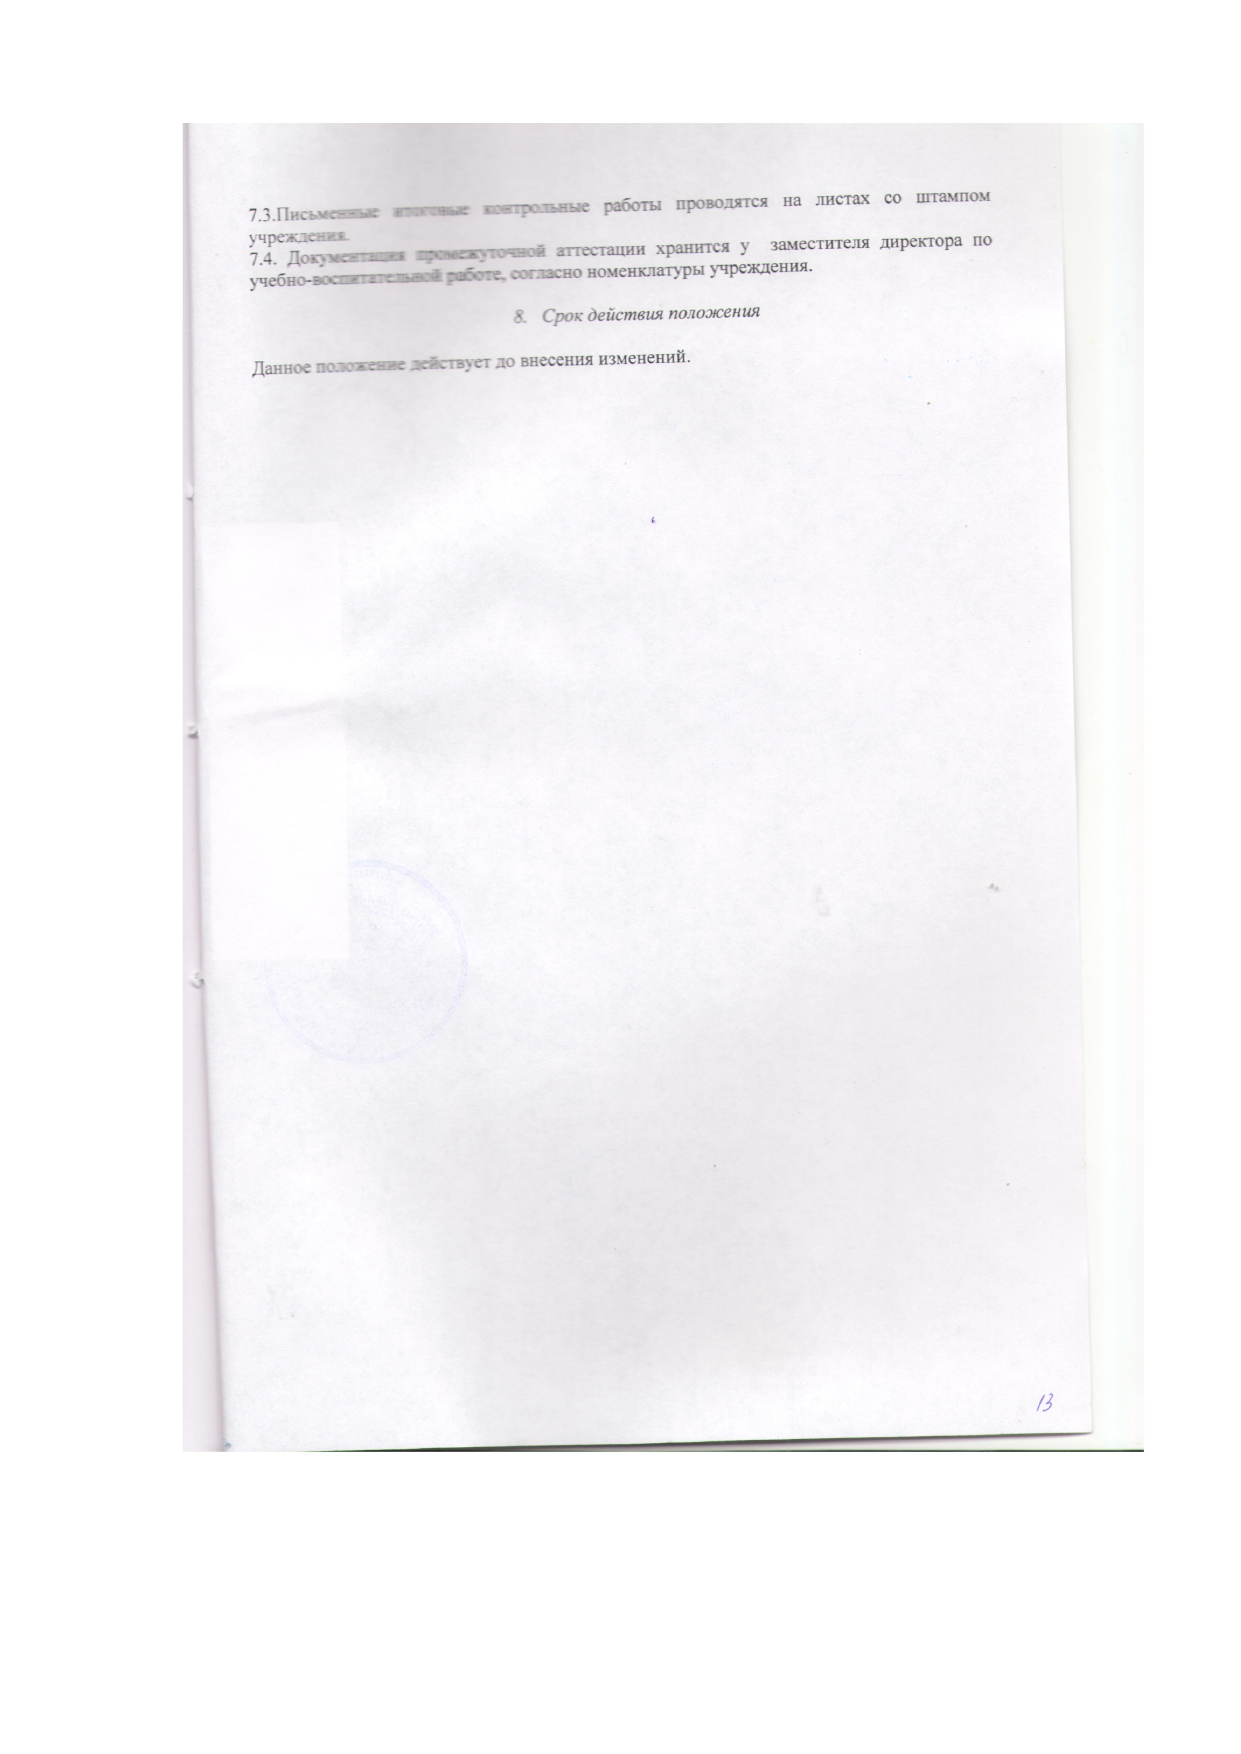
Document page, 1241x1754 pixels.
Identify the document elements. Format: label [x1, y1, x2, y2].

picture [179, 120, 1152, 1454]
